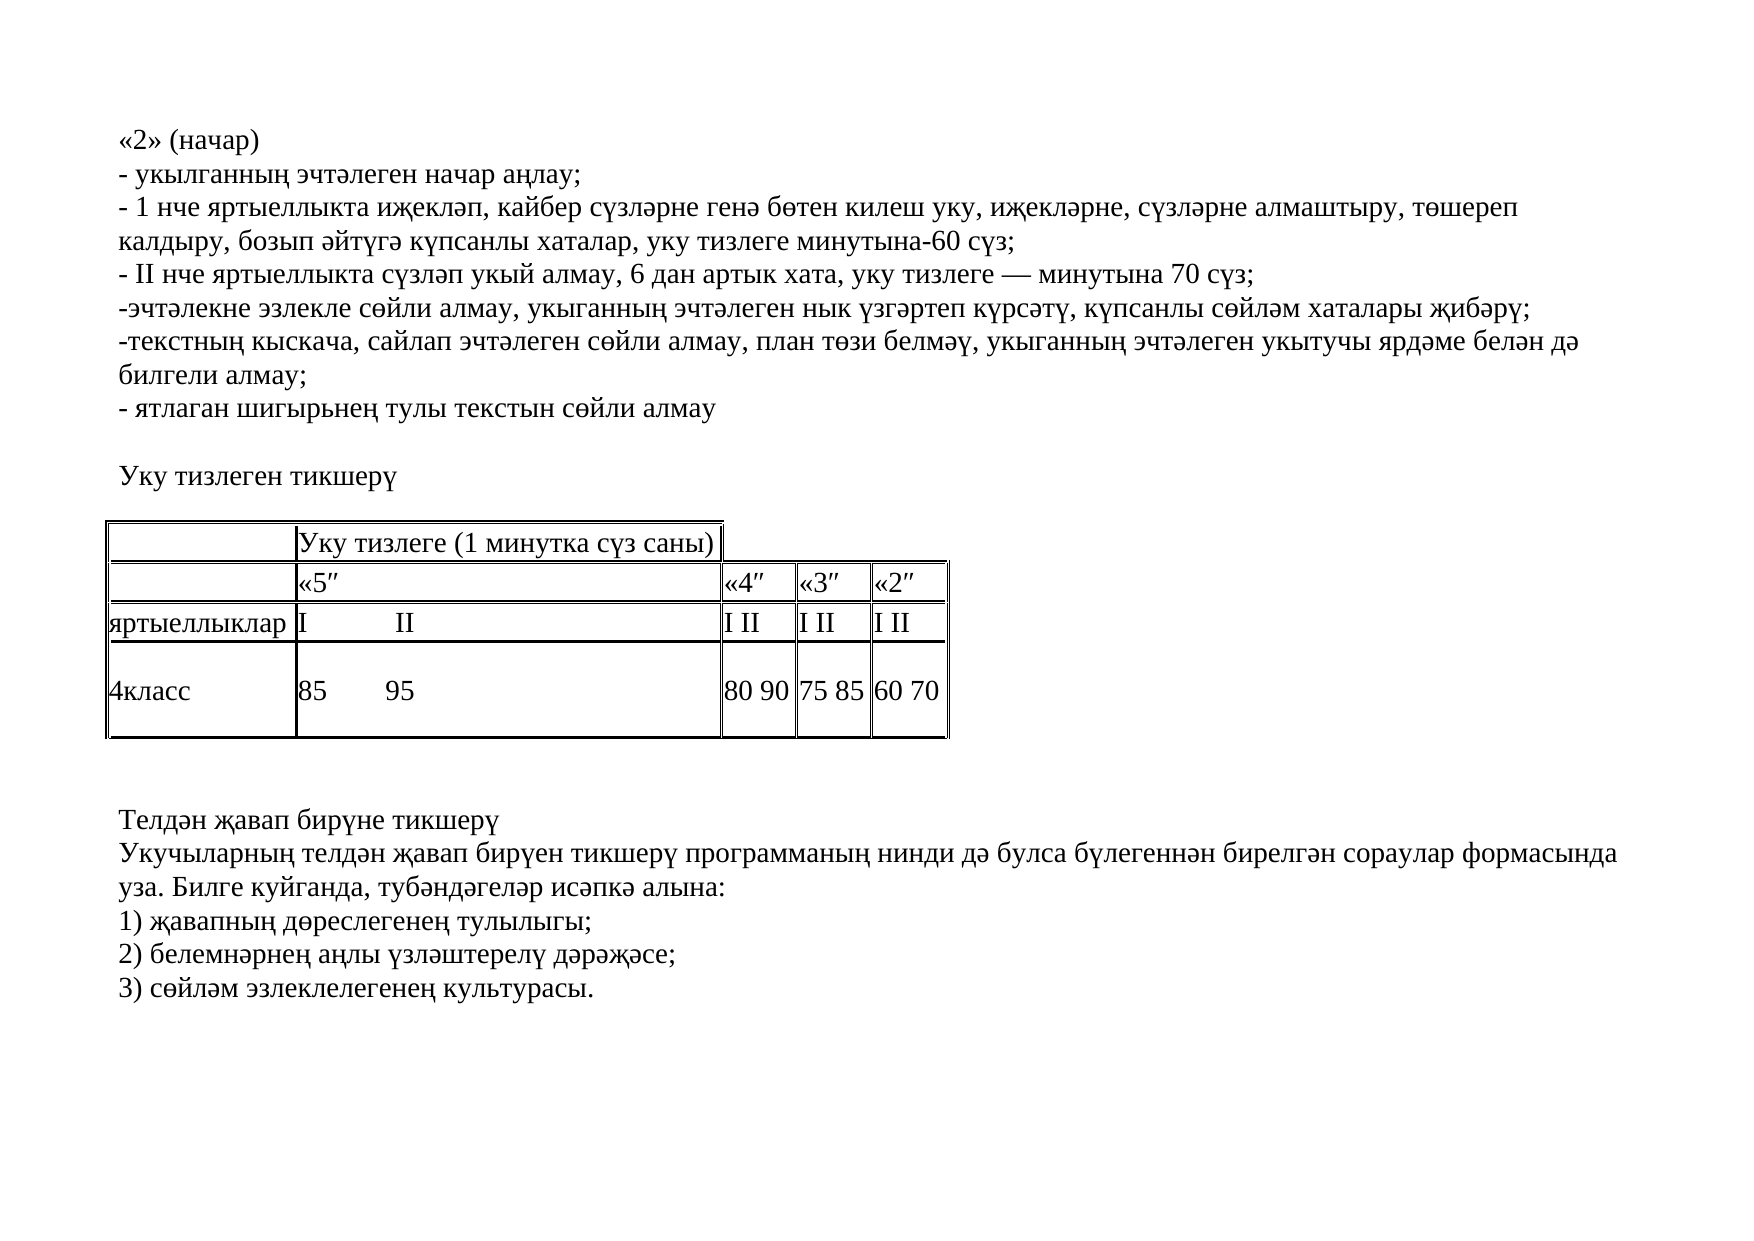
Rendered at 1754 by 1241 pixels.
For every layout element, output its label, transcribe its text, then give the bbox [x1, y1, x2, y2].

text 3) сөйләм эзлеклелегенең культурасы. [118, 970, 1636, 1003]
table_cell 85 95 [298, 643, 720, 736]
table_cell 80 90 [723, 643, 795, 736]
table_cell I II [723, 604, 795, 640]
table_cell 60 70 [873, 640, 947, 736]
table_cell «2″ [873, 560, 948, 600]
text Телдән җавап бирүне тикшерү [118, 802, 1636, 836]
text Уку тизлеген тикшерү [118, 458, 1636, 491]
text - ятлаган шигырьнең тулы текстын сөйли алмау [118, 391, 1636, 424]
table_header Уку тизлеге (1 минутка сүз саны) [296, 524, 722, 560]
text - укылганның эчтәлеген начар аңлау; [118, 156, 1636, 189]
text -эчтәлекне эзлекле сөйли алмау, укыганның эчтәлеген нык үзгәртеп күрсәтү, күпсанлы сөйләм хаталары җибәрү; [118, 290, 1636, 323]
text «2» (начар) [118, 122, 1636, 156]
table_header [109, 524, 296, 560]
table_cell 75 85 [798, 643, 870, 736]
table_cell «5″ [298, 564, 720, 600]
table_cell 4класс [109, 640, 295, 736]
table_cell I II [873, 600, 947, 640]
text Укучыларның телдән җавап бирүен тикшерү программаның нинди дә булса бүлегеннән бирелгән сораулар формасында уза. Билге куйганда, тубәндәгеләр исәпкә алына: [118, 836, 1636, 903]
table_cell [109, 560, 295, 600]
text 1) җавапның дөреслегенең тулылыгы; [118, 903, 1636, 936]
table_cell яртыеллыклар [109, 600, 295, 640]
table_cell I II [798, 604, 870, 640]
text - II нче яртыеллыкта сүзләп укый алмау, 6 дан артык хата, уку тизлеге — минутына 70 сүз; [118, 256, 1636, 290]
text 2) белемнәрнең аңлы үзләштерелү дәрәҗәсе; [118, 936, 1636, 970]
text - 1 нче яртыеллыкта иҗекләп, кайбер сүзләрне генә бөтен килеш уку, иҗекләрне, сүзләрне алмаштыру, төшереп калдыру, бозып әйтүгә күпсанлы хаталар, уку тизлеге минутына-60 сүз; [118, 189, 1636, 256]
text -текстның кыскача, сайлап эчтәлеген сөйли алмау, план төзи белмәү, укыганның эчтәлеген укытучы ярдәме белән дә билгели алмау; [118, 323, 1636, 391]
table_cell I II [298, 604, 720, 640]
table_cell «4″ [723, 564, 795, 600]
table_cell «3″ [798, 564, 870, 600]
